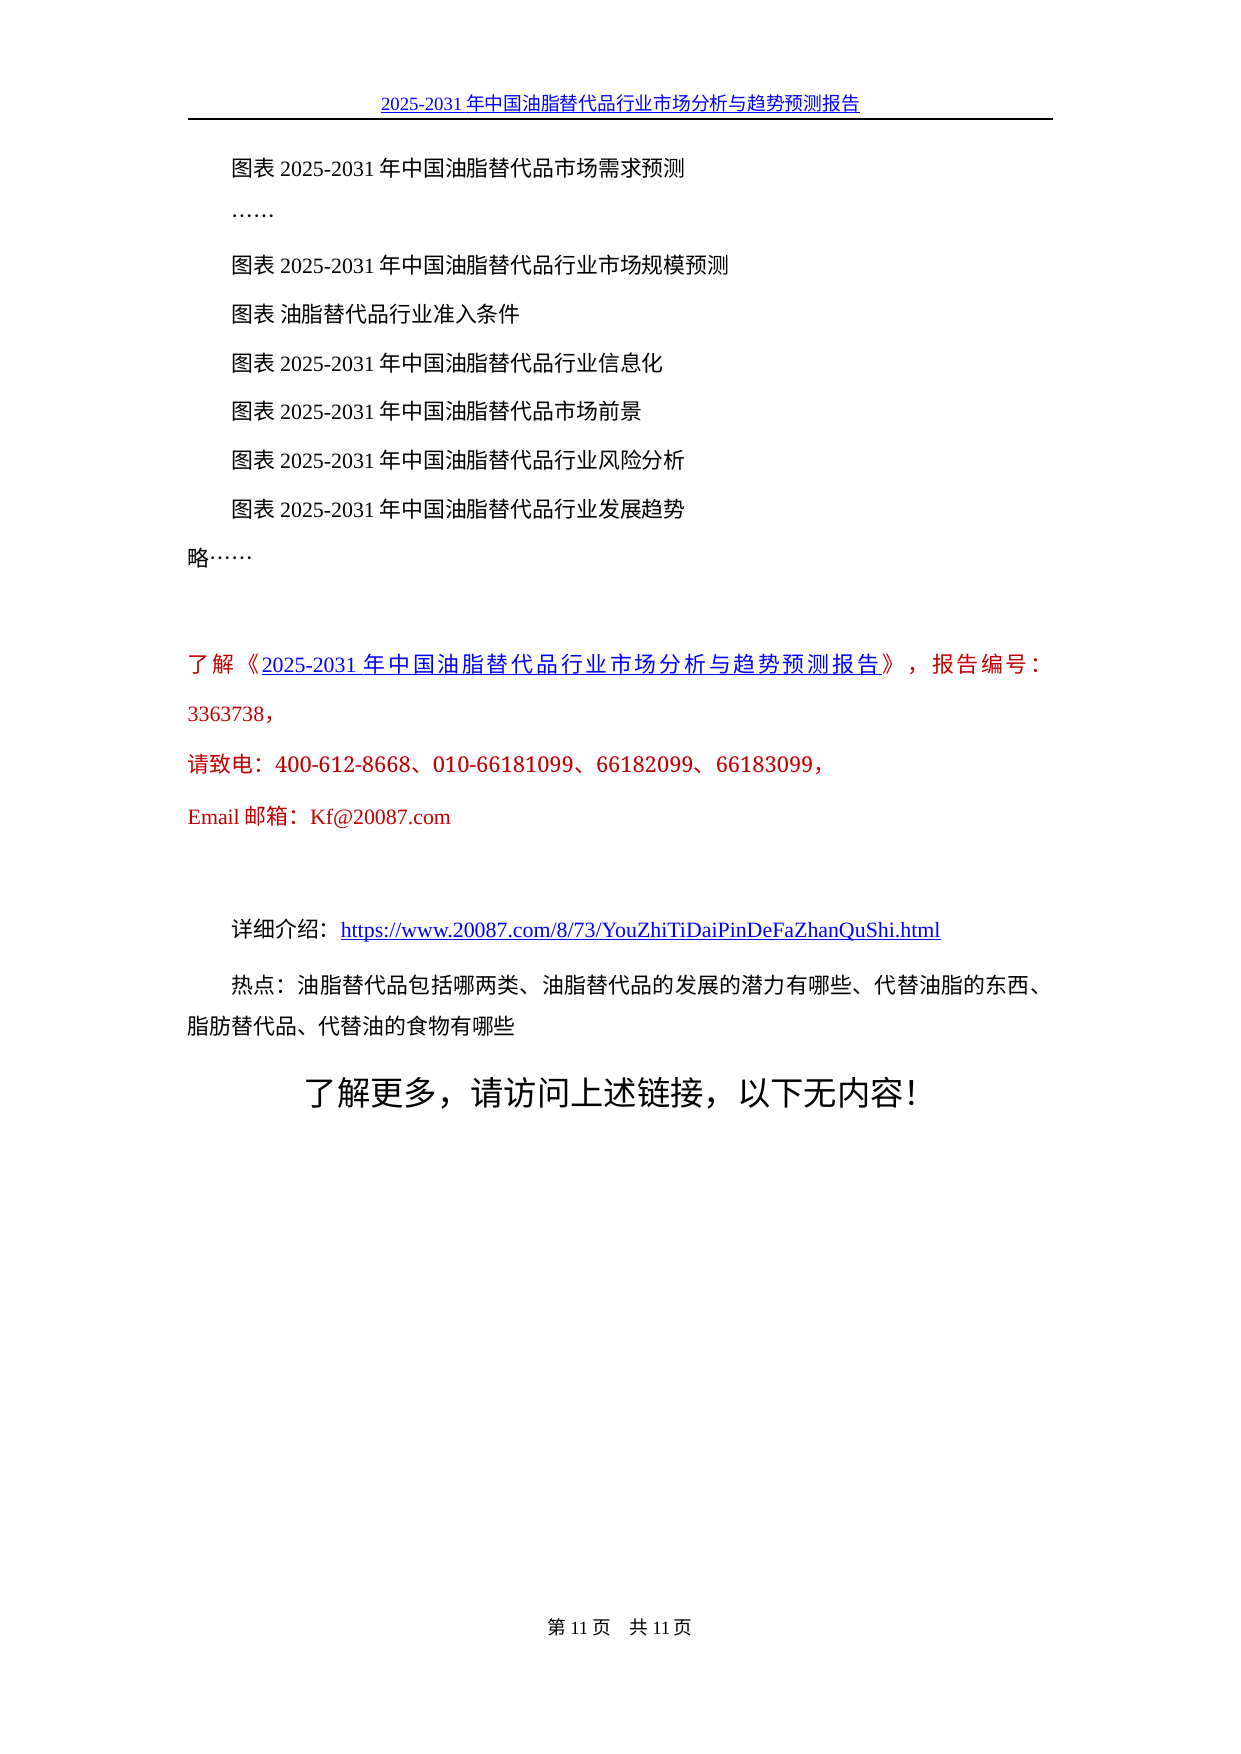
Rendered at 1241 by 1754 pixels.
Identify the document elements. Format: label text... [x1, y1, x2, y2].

text 了解《2025-2031年中国油脂替代品行业市场分析与趋势预测报告》，报告编号：3363738， [187, 647, 1053, 728]
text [187, 150, 1053, 573]
title 了解更多，请访问上述链接，以下无内容！ [187, 1059, 1053, 1124]
text 详细介绍：https://www.20087.com/8/73/YouZhiTiDaiPinDeFaZhanQuShi.html [187, 911, 1053, 944]
text 热点：油脂替代品包括哪两类、油脂替代品的发展的潜力有哪些、代替油脂的东西、脂肪替代品、代替油的食物有哪些 [187, 968, 1053, 1041]
text 请致电：400-612-8668、010-66181099、66182099、66183099， [187, 747, 1053, 779]
text Email邮箱：Kf@20087.com [187, 798, 1053, 831]
